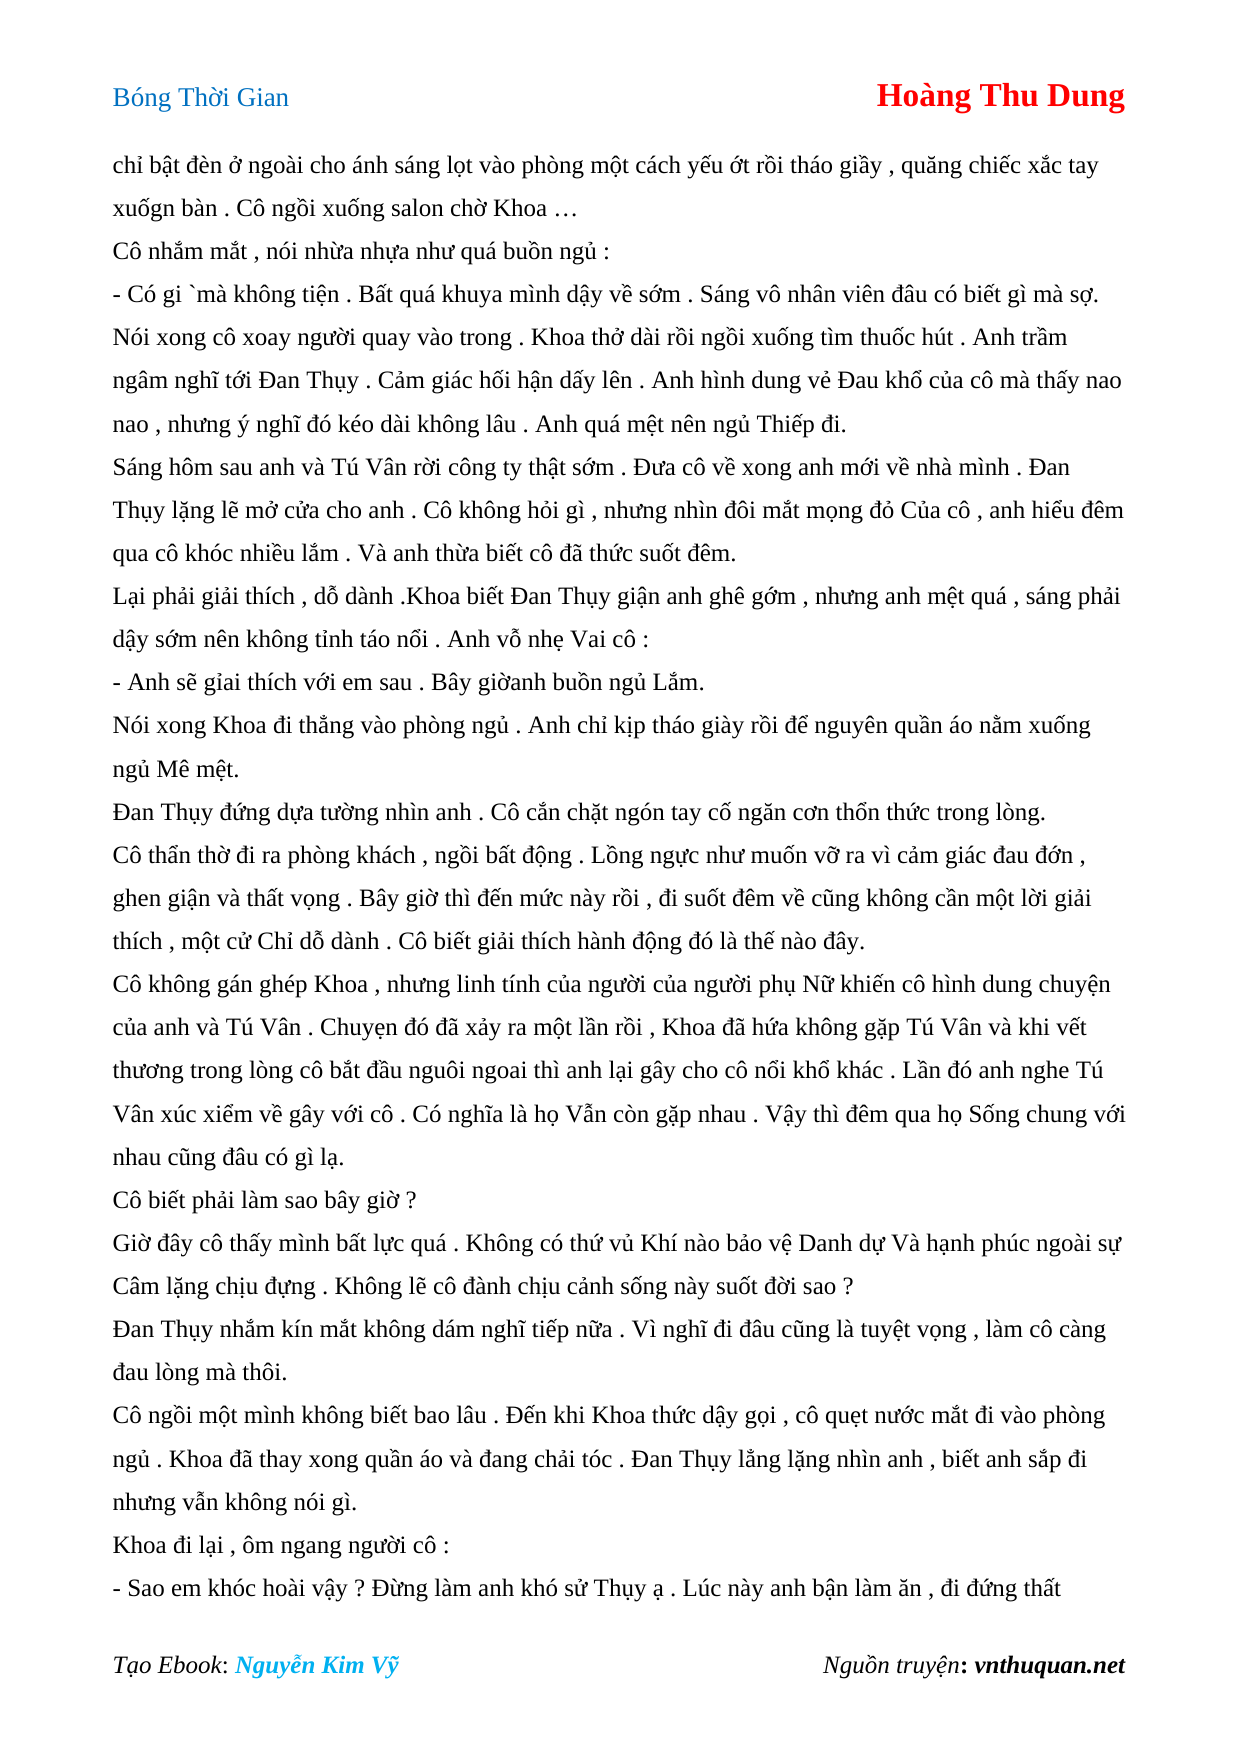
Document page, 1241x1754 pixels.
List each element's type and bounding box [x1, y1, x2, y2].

text [112, 150, 1128, 1602]
